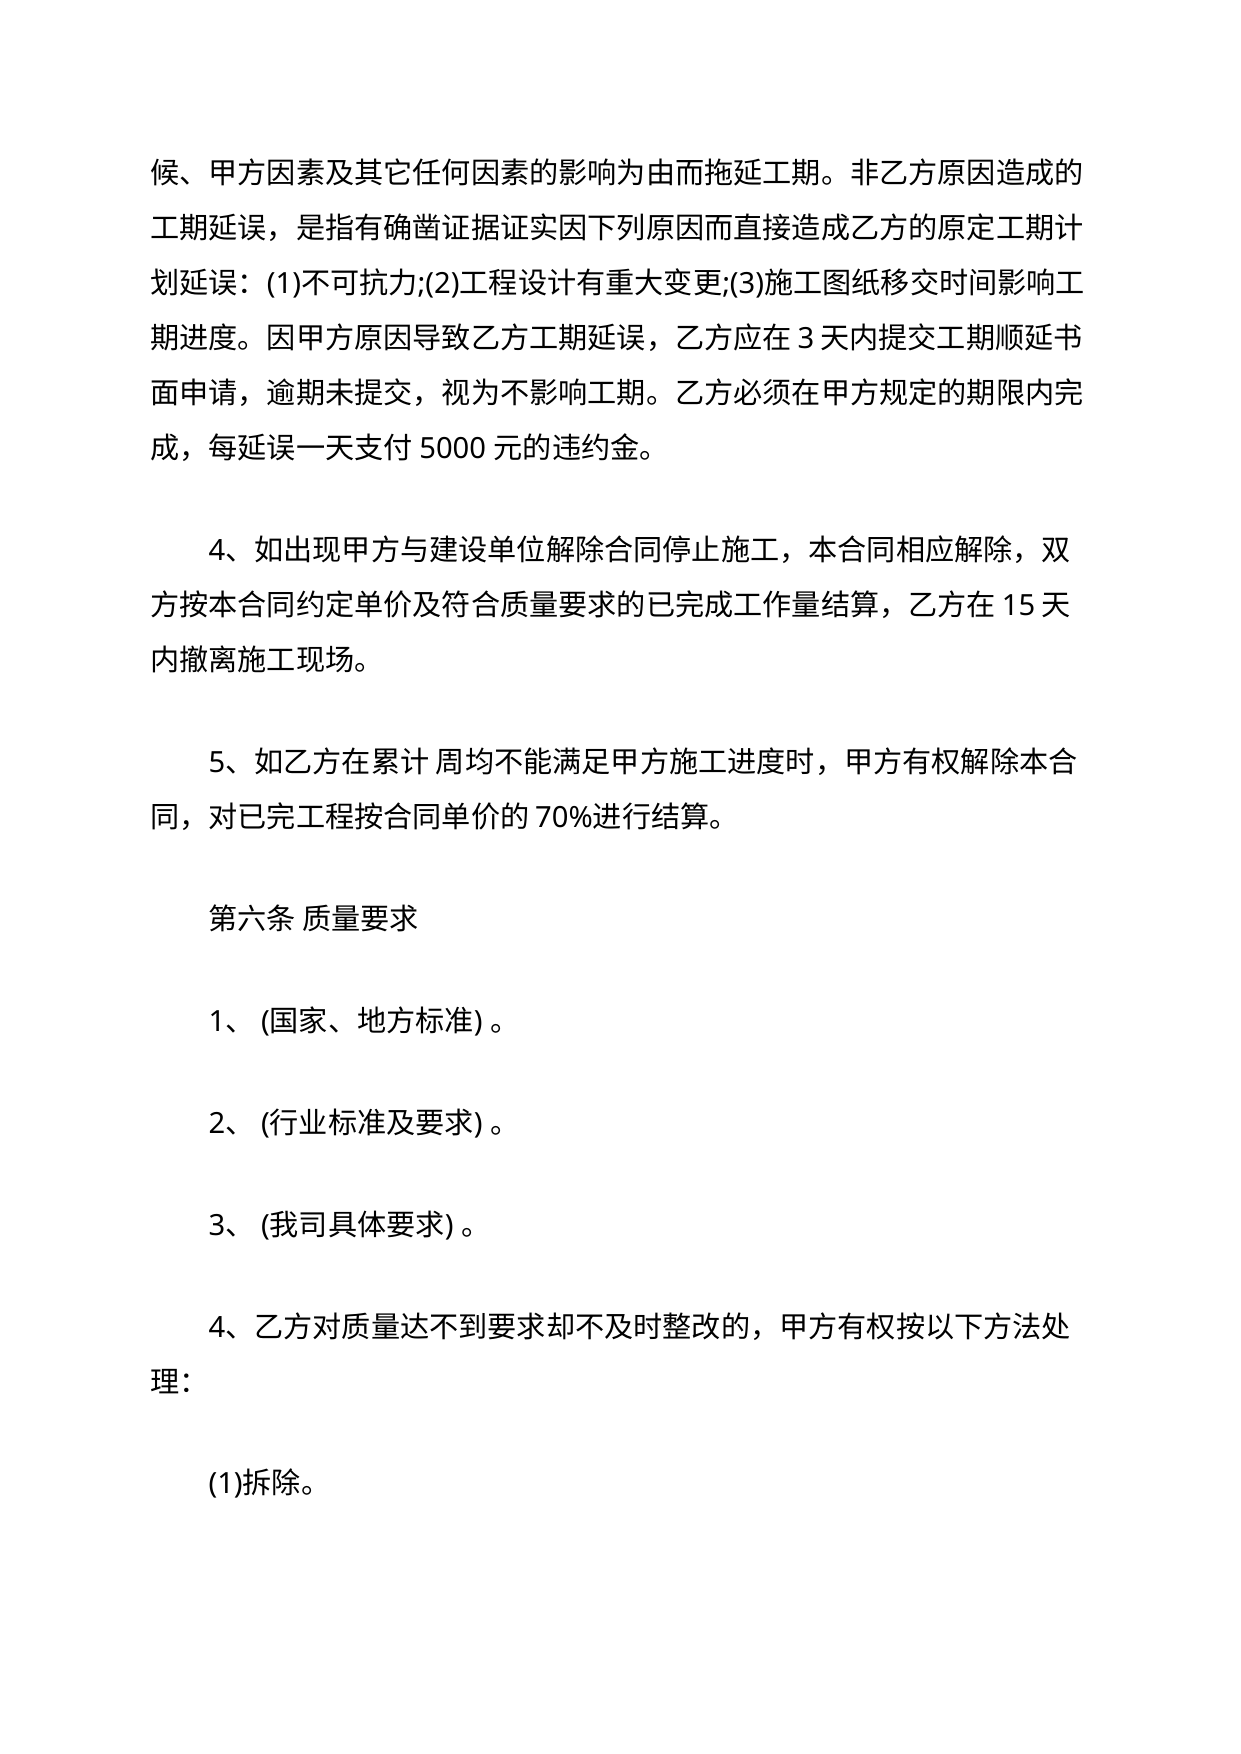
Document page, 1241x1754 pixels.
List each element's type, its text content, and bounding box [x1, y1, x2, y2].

text 2、 (行业标准及要求) 。 [150, 1099, 1090, 1142]
text (1)拆除。 [150, 1460, 1090, 1502]
text 第六条 质量要求 [150, 895, 1090, 938]
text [150, 150, 1090, 467]
text 3、 (我司具体要求) 。 [150, 1201, 1090, 1243]
text 4、乙方对质量达不到要求却不及时整改的，甲方有权按以下方法处理： [150, 1303, 1090, 1400]
text 5、如乙方在累计 周均不能满足甲方施工进度时，甲方有权解除本合同，对已完工程按合同单价的70%进行结算。 [150, 738, 1090, 836]
text 1、 (国家、地方标准) 。 [150, 997, 1090, 1039]
text 4、如出现甲方与建设单位解除合同停止施工，本合同相应解除，双方按本合同约定单价及符合质量要求的已完成工作量结算，乙方在15天内撤离施工现场。 [150, 527, 1090, 679]
